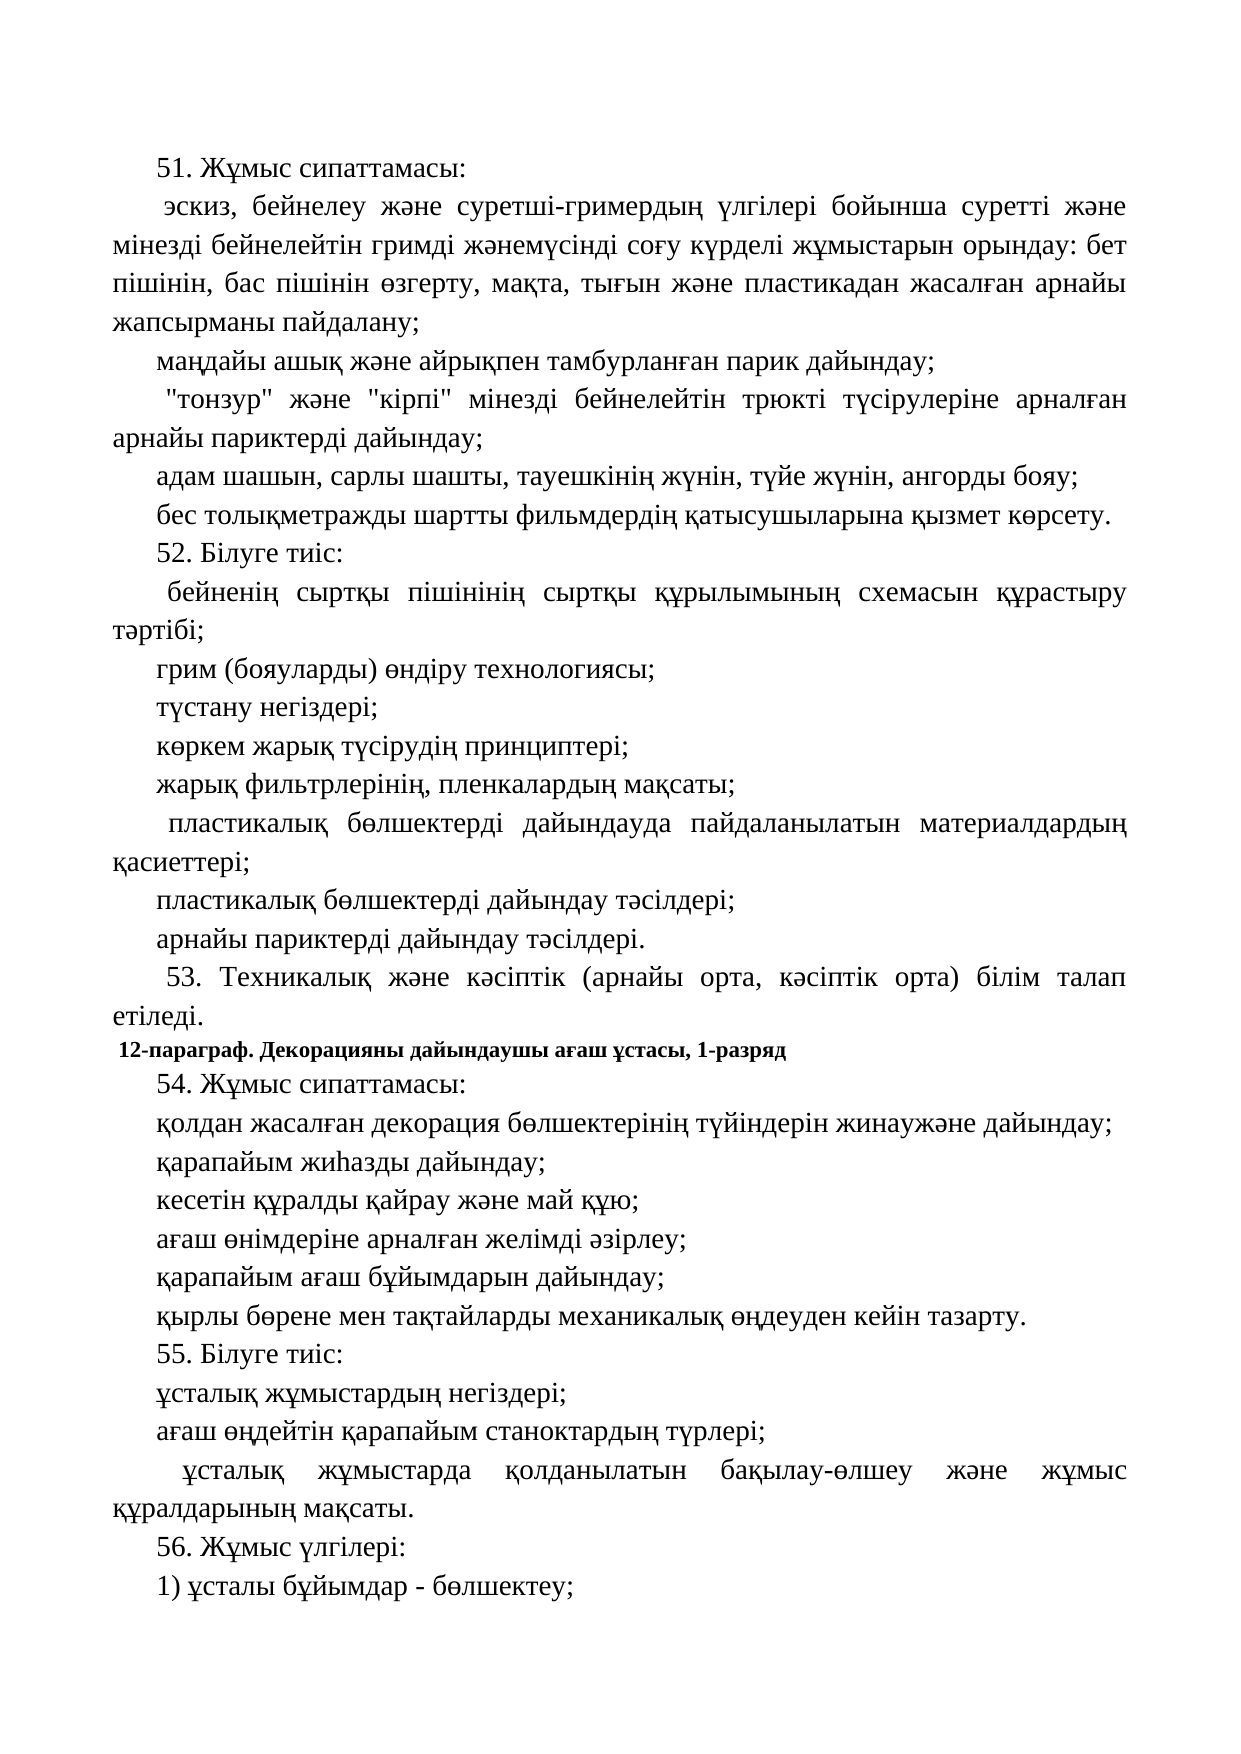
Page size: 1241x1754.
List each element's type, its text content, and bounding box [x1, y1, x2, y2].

text бейненің сыртқы пішінінің сыртқы құрылымының схемасын құрастыру тәртібі; [112, 574, 1128, 646]
text эскиз, бейнелеу және суретші-гримердың үлгілері бойынша суретті және мінезді бейнелейтін гримді жәнемүсінді соғу күрделі жұмыстарын орындау: бет пішінін, бас пішінін өзгерту, мақта, тығын және пластикадан жасалған арнайы жапсырманы пайдалану; [112, 188, 1128, 338]
text қарапайым жиһазды дайындау; [112, 1144, 1128, 1177]
text 55. Білуге тиіс: [112, 1336, 1128, 1370]
text 1) ұсталы бұйымдар - бөлшектеу; [112, 1568, 1128, 1601]
text қолдан жасалған декорация бөлшектерінің түйіндерін жинаужәне дайындау; [112, 1105, 1128, 1139]
text 52. Білуге тиіс: [112, 535, 1128, 569]
text 56. Жұмыс үлгілері: [112, 1529, 1128, 1563]
text қырлы бөрене мен тақтайларды механикалық өңдеуден кейін тазарту. [112, 1298, 1128, 1331]
text адам шашын, сарлы шашты, тауешкінің жүнін, түйе жүнін, ангорды бояу; [112, 458, 1128, 492]
text пластикалық бөлшектерді дайындау тәсілдері; [112, 882, 1128, 916]
text 51. Жұмыс сипаттамасы: [112, 150, 1128, 183]
text түстану негіздері; [112, 689, 1128, 723]
text кесетін құралды қайрау және май құю; [112, 1182, 1128, 1216]
text 54. Жұмыс сипаттамасы: [112, 1067, 1128, 1100]
text ұсталық жұмыстардың негіздері; [112, 1375, 1128, 1408]
text арнайы париктерді дайындау тәсілдері. [112, 921, 1128, 954]
text маңдайы ашық және айрықпен тамбурланған парик дайындау; [112, 343, 1128, 376]
text 53. Техникалық және кәсіптік (арнайы орта, кәсіптік орта) білім талап етіледі. [112, 959, 1128, 1031]
text ағаш өнімдеріне арналған желімді әзірлеу; [112, 1221, 1128, 1254]
text "тонзур" және "кірпі" мінезді бейнелейтін трюкті түсірулеріне арналған арнайы париктерді дайындау; [112, 381, 1128, 453]
text ағаш өңдейтін қарапайым станоктардың түрлері; [112, 1413, 1128, 1447]
text қарапайым ағаш бұйымдарын дайындау; [112, 1259, 1128, 1293]
text ұсталық жұмыстарда қолданылатын бақылау-өлшеу және жұмыс құралдарының мақсаты. [112, 1452, 1128, 1524]
text 12-параграф. Декорацияны дайындаушы ағаш ұстасы, 1-разряд [112, 1036, 1128, 1063]
text жарық фильтрлерінің, пленкалардың мақсаты; [112, 767, 1128, 800]
text грим (бояуларды) өндіру технологиясы; [112, 651, 1128, 684]
text пластикалық бөлшектерді дайындауда пайдаланылатын материалдардың қасиеттері; [112, 805, 1128, 877]
text көркем жарық түсірудің принциптері; [112, 728, 1128, 762]
text бес толықметражды шартты фильмдердің қатысушыларына қызмет көрсету. [112, 497, 1128, 530]
